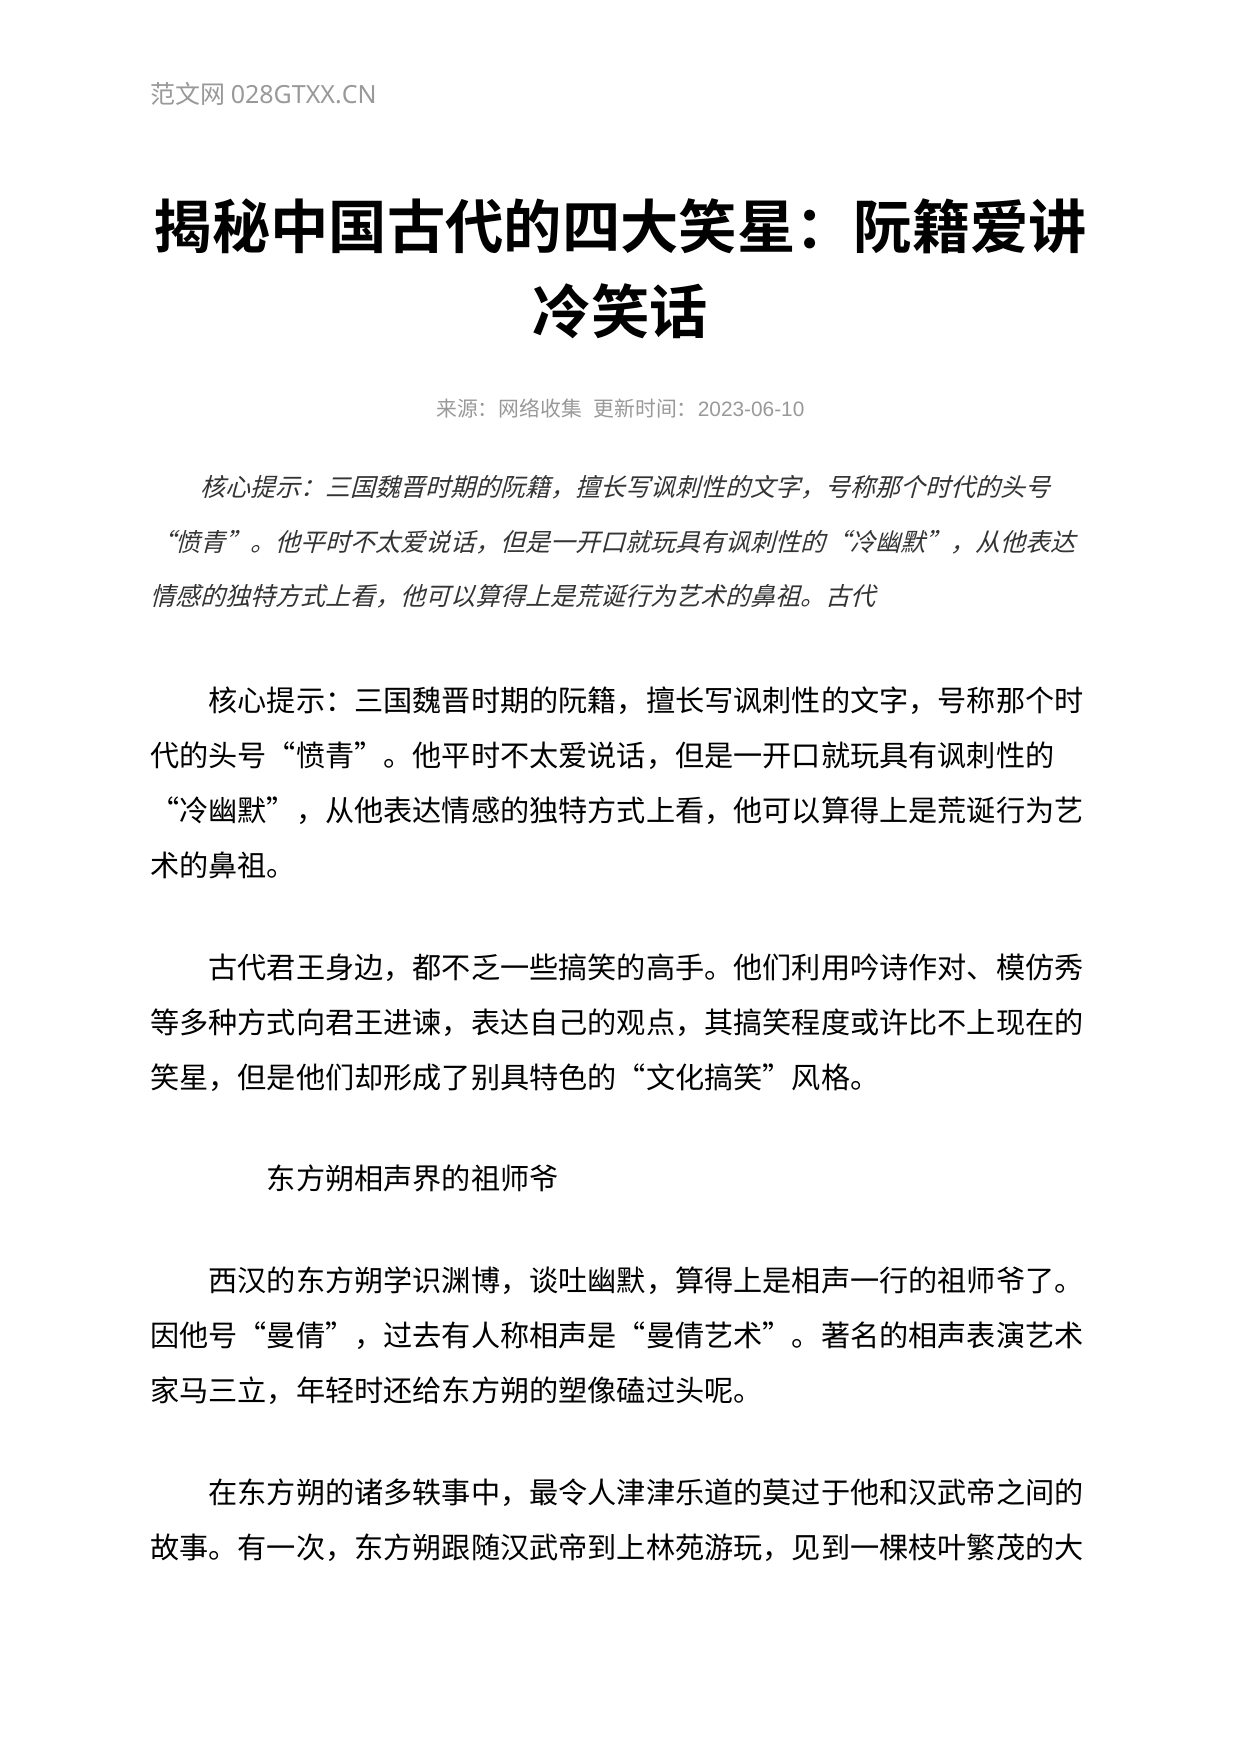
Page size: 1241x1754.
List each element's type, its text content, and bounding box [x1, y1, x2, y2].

text 东方朔相声界的祖师爷 [150, 1156, 1090, 1198]
text 核心提示：三国魏晋时期的阮籍，擅长写讽刺性的文字，号称那个时代的头号“愤青”。他平时不太爱说话，但是一开口就玩具有讽刺性的“冷幽默”，从他表达情感的独特方式上看，他可以算得上是荒诞行为艺术的鼻祖。古代 [150, 468, 1090, 613]
text 核心提示：三国魏晋时期的阮籍，擅长写讽刺性的文字，号称那个时代的头号“愤青”。他平时不太爱说话，但是一开口就玩具有讽刺性的“冷幽默”，从他表达情感的独特方式上看，他可以算得上是荒诞行为艺术的鼻祖。 [150, 678, 1090, 885]
subtitle 揭秘中国古代的四大笑星：阮籍爱讲冷笑话 [150, 181, 1090, 350]
text 来源：网络收集 更新时间：2023-06-10 [150, 397, 1090, 421]
text 西汉的东方朔学识渊博，谈吐幽默，算得上是相声一行的祖师爷了。因他号“曼倩”，过去有人称相声是“曼倩艺术”。著名的相声表演艺术家马三立，年轻时还给东方朔的塑像磕过头呢。 [150, 1258, 1090, 1410]
text 古代君王身边，都不乏一些搞笑的高手。他们利用吟诗作对、模仿秀等多种方式向君王进谏，表达自己的观点，其搞笑程度或许比不上现在的笑星，但是他们却形成了别具特色的“文化搞笑”风格。 [150, 944, 1090, 1096]
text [150, 1469, 1090, 1566]
